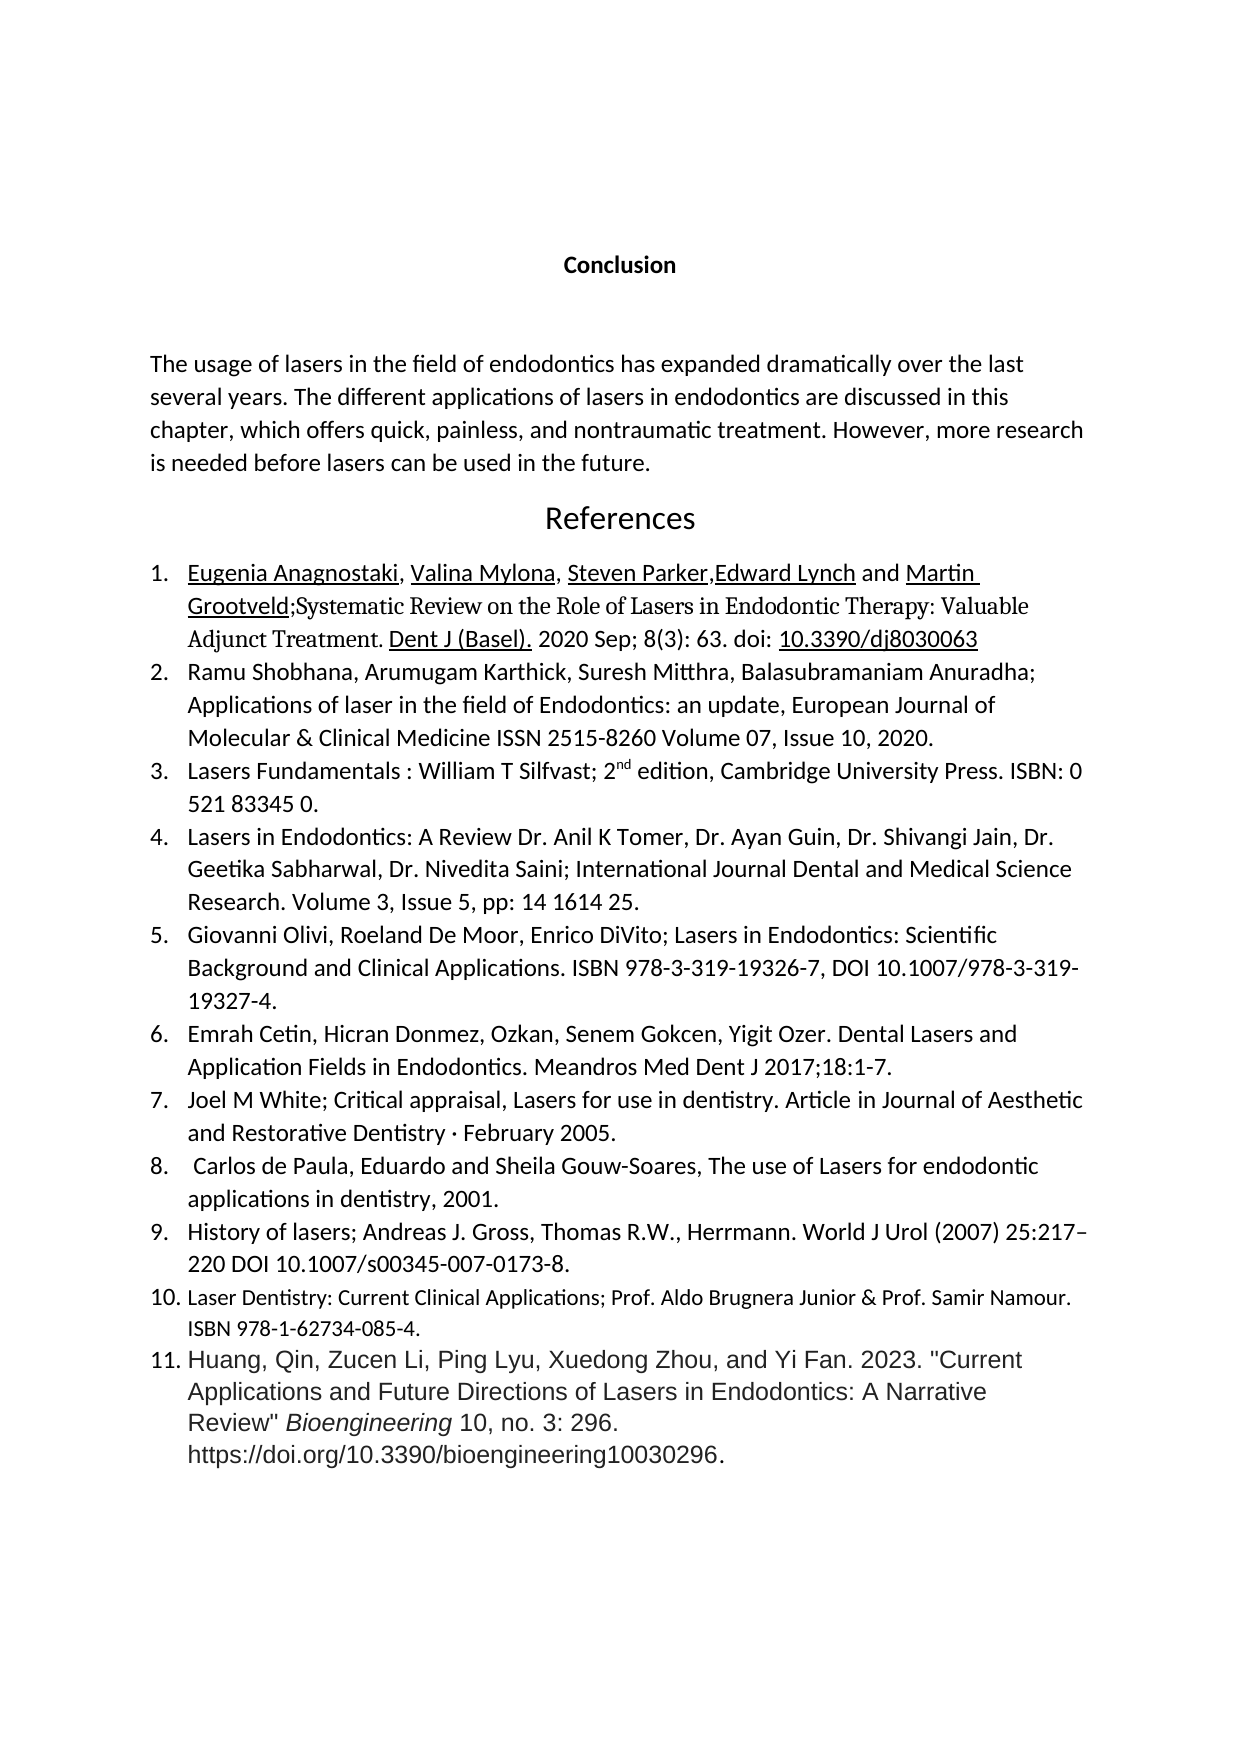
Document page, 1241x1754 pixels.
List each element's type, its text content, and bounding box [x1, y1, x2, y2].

list Laser Dentistry: Current Clinical Applications; Prof. Aldo Brugnera Junior & Prof. Samir Namour. ISBN 978-1-62734-085-4. [150, 1281, 1090, 1342]
list Lasers in Endodontics: A Review Dr. Anil K Tomer, Dr. Ayan Guin, Dr. Shivangi Jain, Dr. Geetika Sabharwal, Dr. Nivedita Saini; International Journal Dental and Medical Science Research. Volume 3, Issue 5, pp: 14 1614 25. [150, 821, 1090, 917]
list Giovanni Olivi, Roeland De Moor, Enrico DiVito; Lasers in Endodontics: Scientific Background and Clinical Applications. ISBN 978-3-319-19326-7, DOI 10.1007/978-3-319-19327-4. [150, 919, 1090, 1016]
list Huang, Qin, Zucen Li, Ping Lyu, Xuedong Zhou, and Yi Fan. 2023. "Current Applications and Future Directions of Lasers in Endodontics: A Narrative Review" Bioengineering 10, no. 3: 296. https://doi.org/10.3390/bioengineering10030296. [150, 1344, 1090, 1470]
list Carlos de Paula, Eduardo and Sheila Gouw-Soares, The use of Lasers for endodontic applications in dentistry, 2001. [150, 1150, 1090, 1213]
text Conclusion [150, 249, 1090, 280]
list History of lasers; Andreas J. Gross, Thomas R.W., Herrmann. World J Urol (2007) 25:217–220 DOI 10.1007/s00345-007-0173-8. [150, 1216, 1090, 1279]
list Eugenia Anagnostaki, Valina Mylona, Steven Parker,Edward Lynch and Martin Grootveld;Systematic Review on the Role of Lasers in Endodontic Therapy: Valuable Adjunct Treatment. Dent J (Basel). 2020 Sep; 8(3): 63. doi: 10.3390/dj8030063 [150, 557, 1090, 654]
text References [150, 497, 1090, 537]
list Joel M White; Critical appraisal, Lasers for use in dentistry. Article in Journal of Aesthetic and Restorative Dentistry · February 2005. [150, 1084, 1090, 1147]
list Lasers Fundamentals : William T Silfvast; 2nd edition, Cambridge University Press. ISBN: 0 521 83345 0. [150, 755, 1090, 818]
text The usage of lasers in the field of endodontics has expanded dramatically over the last several years. The different applications of lasers in endodontics are discussed in this chapter, which offers quick, painless, and nontraumatic treatment. However, more research is needed before lasers can be used in the future. [150, 348, 1090, 478]
list Emrah Cetin, Hicran Donmez, Ozkan, Senem Gokcen, Yigit Ozer. Dental Lasers and Application Fields in Endodontics. Meandros Med Dent J 2017;18:1-7. [150, 1018, 1090, 1082]
list Ramu Shobhana, Arumugam Karthick, Suresh Mitthra, Balasubramaniam Anuradha; Applications of laser in the field of Endodontics: an update, European Journal of Molecular & Clinical Medicine ISSN 2515-8260 Volume 07, Issue 10, 2020. [150, 656, 1090, 752]
